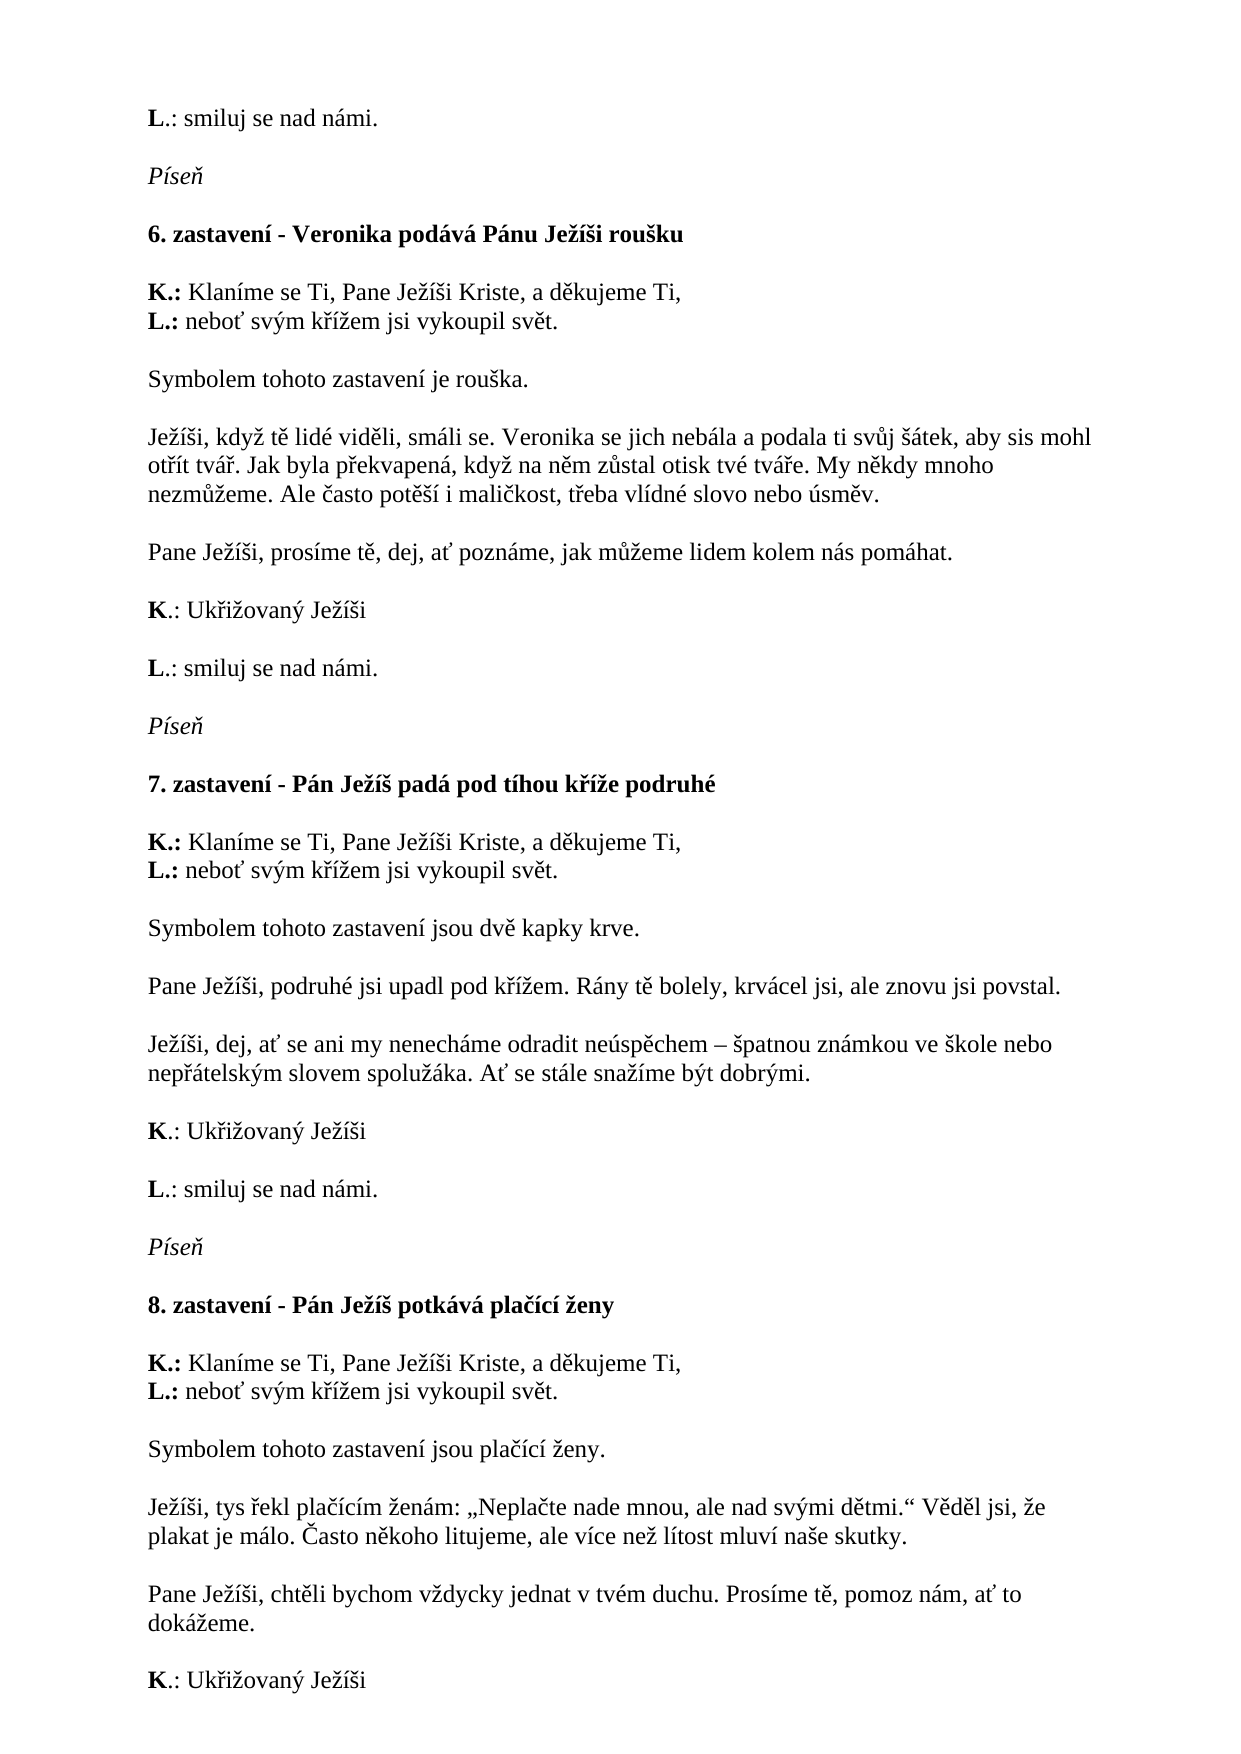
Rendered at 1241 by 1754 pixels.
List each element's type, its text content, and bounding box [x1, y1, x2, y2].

text 6. zastavení - Veronika podává Pánu Ježíši roušku [148, 219, 1093, 248]
text 7. zastavení - Pán Ježíš padá pod tíhou kříže podruhé [148, 769, 1093, 798]
text Ježíši, když tě lidé viděli, smáli se. Veronika se jich nebála a podala ti svůj šátek, aby sis mohl otřít tvář. Jak byla překvapená, když na něm zůstal otisk tvé tváře. My někdy mnoho nezmůžeme. Ale často potěší i maličkost, třeba vlídné slovo nebo úsměv. [148, 422, 1093, 508]
text K.: Ukřižovaný Ježíši [148, 1116, 1093, 1145]
text Pane Ježíši, prosíme tě, dej, ať poznáme, jak můžeme lidem kolem nás pomáhat. [148, 537, 1093, 566]
text L.: smiluj se nad námi. [148, 1174, 1093, 1203]
text K.: Klaníme se Ti, Pane Ježíši Kriste, a děkujeme Ti, [148, 827, 1093, 856]
text Píseň [148, 711, 1093, 740]
text K.: Ukřižovaný Ježíši [148, 595, 1093, 624]
text L.: neboť svým křížem jsi vykoupil svět. [148, 856, 1093, 884]
text Píseň [148, 1232, 1093, 1261]
text Symbolem tohoto zastavení jsou plačící ženy. [148, 1434, 1093, 1463]
text L.: neboť svým křížem jsi vykoupil svět. [148, 1376, 1093, 1405]
text Ježíši, tys řekl plačícím ženám: „Neplačte nade mnou, ale nad svými dětmi.“ Věděl jsi, že plakat je málo. Často někoho litujeme, ale více než lítost mluví naše skutky. [148, 1492, 1093, 1550]
text Ježíši, dej, ať se ani my nenecháme odradit neúspěchem – špatnou známkou ve škole nebo nepřátelským slovem spolužáka. Ať se stále snažíme být dobrými. [148, 1029, 1093, 1087]
text 8. zastavení - Pán Ježíš potkává plačící ženy [148, 1290, 1093, 1318]
text Píseň [148, 161, 1093, 190]
text K.: Ukřižovaný Ježíši [148, 1666, 1093, 1694]
text K.: Klaníme se Ti, Pane Ježíši Kriste, a děkujeme Ti, [148, 277, 1093, 306]
text K.: Klaníme se Ti, Pane Ježíši Kriste, a děkujeme Ti, [148, 1348, 1093, 1376]
text Pane Ježíši, podruhé jsi upadl pod křížem. Rány tě bolely, krvácel jsi, ale znovu jsi povstal. [148, 971, 1093, 1000]
text Pane Ježíši, chtěli bychom vždycky jednat v tvém duchu. Prosíme tě, pomoz nám, ať to dokážeme. [148, 1579, 1093, 1636]
text Symbolem tohoto zastavení jsou dvě kapky krve. [148, 913, 1093, 942]
text L.: smiluj se nad námi. [148, 653, 1093, 682]
text L.: neboť svým křížem jsi vykoupil svět. [148, 306, 1093, 335]
text Symbolem tohoto zastavení je rouška. [148, 364, 1093, 393]
text L.: smiluj se nad námi. [148, 103, 1093, 132]
